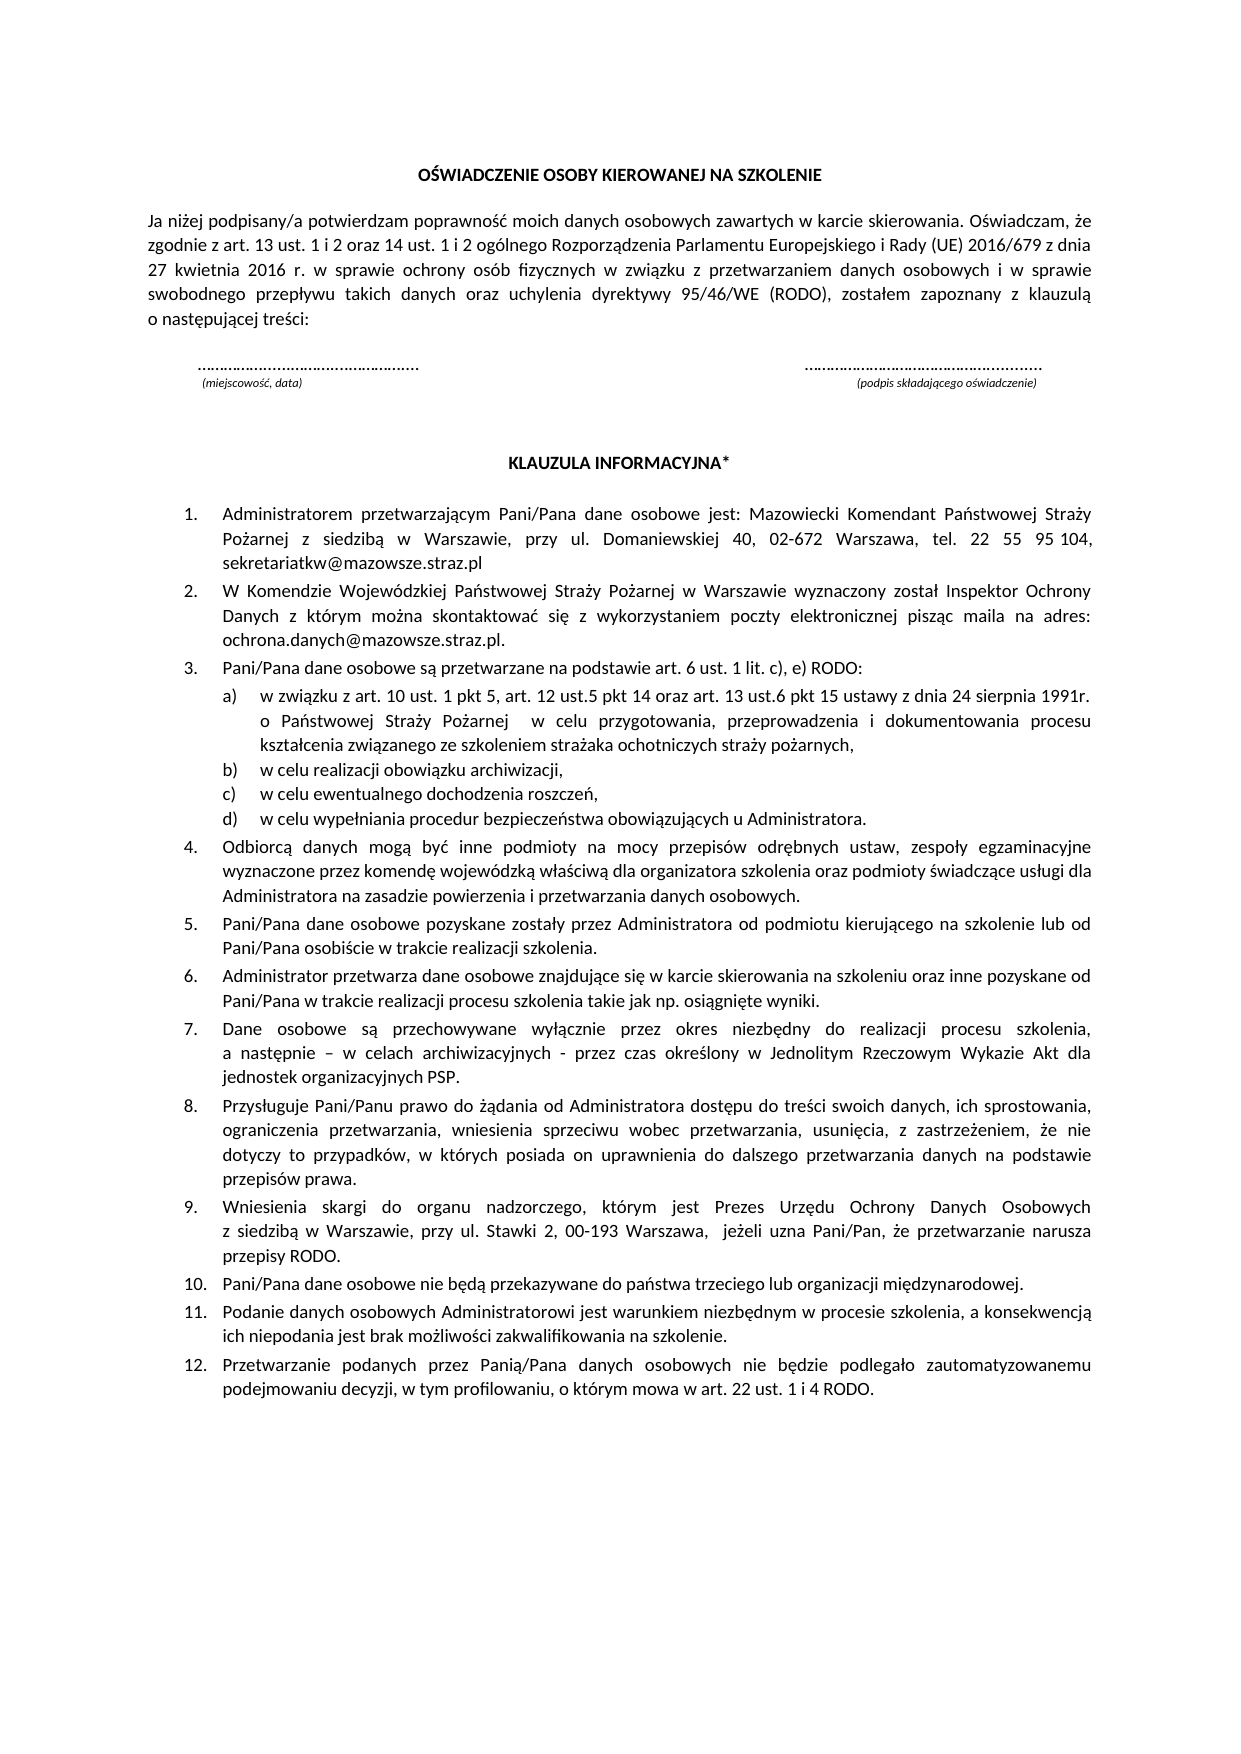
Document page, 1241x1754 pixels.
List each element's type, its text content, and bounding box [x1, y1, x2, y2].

list Dane osobowe są przechowywane wyłącznie przez okres niezbędny do realizacji procesu szkolenia, a następnie – w celach archiwizacyjnych - przez czas określony w Jednolitym Rzeczowym Wykazie Akt dla jednostek organizacyjnych PSP. [184, 1017, 1093, 1089]
list Przysługuje Pani/Panu prawo do żądania od Administratora dostępu do treści swoich danych, ich sprostowania, ograniczenia przetwarzania, wniesienia sprzeciwu wobec przetwarzania, usunięcia, z zastrzeżeniem, że nie dotyczy to przypadków, w których posiada on uprawnienia do dalszego przetwarzania danych na podstawie przepisów prawa. [184, 1094, 1093, 1190]
list Administrator przetwarza dane osobowe znajdujące się w karcie skierowania na szkoleniu oraz inne pozyskane od Pani/Pana w trakcie realizacji procesu szkolenia takie jak np. osiągnięte wyniki. [184, 964, 1093, 1012]
text Ja niżej podpisany/a potwierdzam poprawność moich danych osobowych zawartych w karcie skierowania. Oświadczam, że zgodnie z art. 13 ust. 1 i 2 oraz 14 ust. 1 i 2 ogólnego Rozporządzenia Parlamentu Europejskiego i Rady (UE) 2016/679 z dnia 27 kwietnia 2016 r. w sprawie ochrony osób fizycznych w związku z przetwarzaniem danych osobowych i w sprawie swobodnego przepływu takich danych oraz uchylenia dyrektywy 95/46/WE (RODO), zostałem zapoznany z klauzulą o następującej treści: [148, 209, 1093, 330]
list Pani/Pana dane osobowe nie będą przekazywane do państwa trzeciego lub organizacji międzynarodowej. [184, 1272, 1093, 1295]
text OŚWIADCZENIE OSOBY KIEROWANEJ NA SZKOLENIE [148, 163, 1093, 186]
list w celu ewentualnego dochodzenia roszczeń, [222, 782, 1093, 805]
list W Komendzie Wojewódzkiej Państwowej Straży Pożarnej w Warszawie wyznaczony został Inspektor Ochrony Danych z którym można skontaktować się z wykorzystaniem poczty elektronicznej pisząc maila na adres: ochrona.danych@mazowsze.straz.pl. [184, 579, 1093, 651]
list w celu realizacji obowiązku archiwizacji, [222, 758, 1093, 781]
text ……………......………....………….... ……………………………………............ [148, 352, 1093, 375]
list Pani/Pana dane osobowe pozyskane zostały przez Administratora od podmiotu kierującego na szkolenie lub od Pani/Pana osobiście w trakcie realizacji szkolenia. [184, 912, 1093, 959]
list Wniesienia skargi do organu nadzorczego, którym jest Prezes Urzędu Ochrony Danych Osobowych z siedzibą w Warszawie, przy ul. Stawki 2, 00-193 Warszawa, jeżeli uzna Pani/Pan, że przetwarzanie narusza przepisy RODO. [184, 1195, 1093, 1267]
list Podanie danych osobowych Administratorowi jest warunkiem niezbędnym w procesie szkolenia, a konsekwencją ich niepodania jest brak możliwości zakwalifikowania na szkolenie. [184, 1300, 1093, 1348]
list Przetwarzanie podanych przez Panią/Pana danych osobowych nie będzie podlegało zautomatyzowanemu podejmowaniu decyzji, w tym profilowaniu, o którym mowa w art. 22 ust. 1 i 4 RODO. [184, 1353, 1093, 1400]
text (miejscowość, data) (podpis składającego oświadczenie) [148, 375, 1093, 390]
list Odbiorcą danych mogą być inne podmioty na mocy przepisów odrębnych ustaw, zespoły egzaminacyjne wyznaczone przez komendę wojewódzką właściwą dla organizatora szkolenia oraz podmioty świadczące usługi dla Administratora na zasadzie powierzenia i przetwarzania danych osobowych. [184, 835, 1093, 907]
list Pani/Pana dane osobowe są przetwarzane na podstawie art. 6 ust. 1 lit. c), e) RODO: [184, 656, 1093, 679]
text KLAUZULA INFORMACYJNA* [148, 451, 1091, 474]
list Administratorem przetwarzającym Pani/Pana dane osobowe jest: Mazowiecki Komendant Państwowej Straży Pożarnej z siedzibą w Warszawie, przy ul. Domaniewskiej 40, 02-672 Warszawa, tel. 22 55 95 104, sekretariatkw@mazowsze.straz.pl [184, 502, 1093, 574]
list w związku z art. 10 ust. 1 pkt 5, art. 12 ust.5 pkt 14 oraz art. 13 ust.6 pkt 15 ustawy z dnia 24 sierpnia 1991r. o Państwowej Straży Pożarnej w celu przygotowania, przeprowadzenia i dokumentowania procesu kształcenia związanego ze szkoleniem strażaka ochotniczych straży pożarnych, [222, 684, 1093, 756]
list w celu wypełniania procedur bezpieczeństwa obowiązujących u Administratora. [222, 807, 1093, 830]
